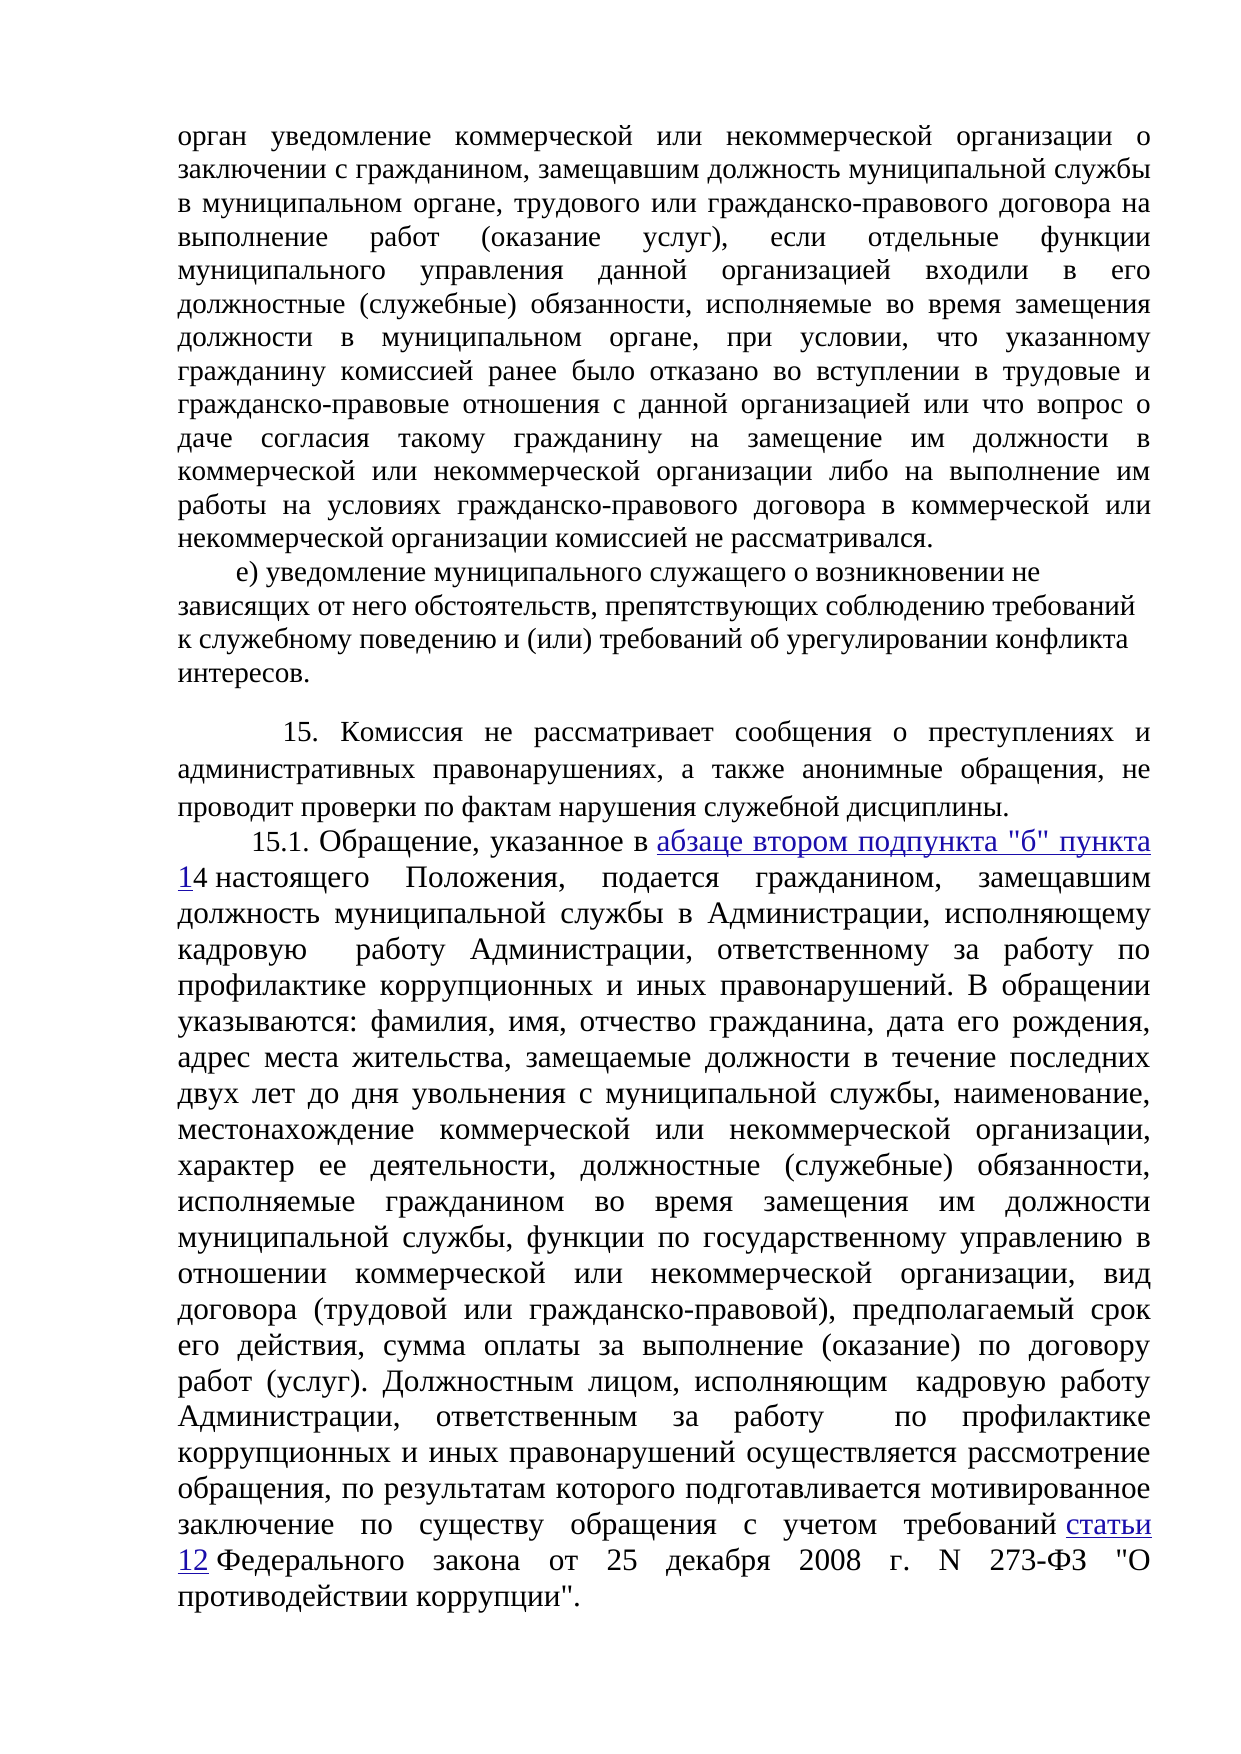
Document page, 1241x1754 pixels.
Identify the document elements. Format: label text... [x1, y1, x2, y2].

text 15. Комиссия не рассматривает сообщения о преступлениях и административных правонарушениях, а также анонимные обращения, не проводит проверки по фактам нарушения служебной дисциплины. [177, 785, 1152, 823]
text е) уведомление муниципального служащего о возникновении не зависящих от него обстоятельств, препятствующих соблюдению требований к служебному поведению и (или) требований об урегулировании конфликта интересов. [177, 554, 1152, 688]
text 15. Комиссия не рассматривает сообщения о преступлениях и административных правонарушениях, а также анонимные обращения, не проводит проверки по фактам нарушения служебной дисциплины. [177, 710, 1152, 752]
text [177, 118, 1152, 554]
